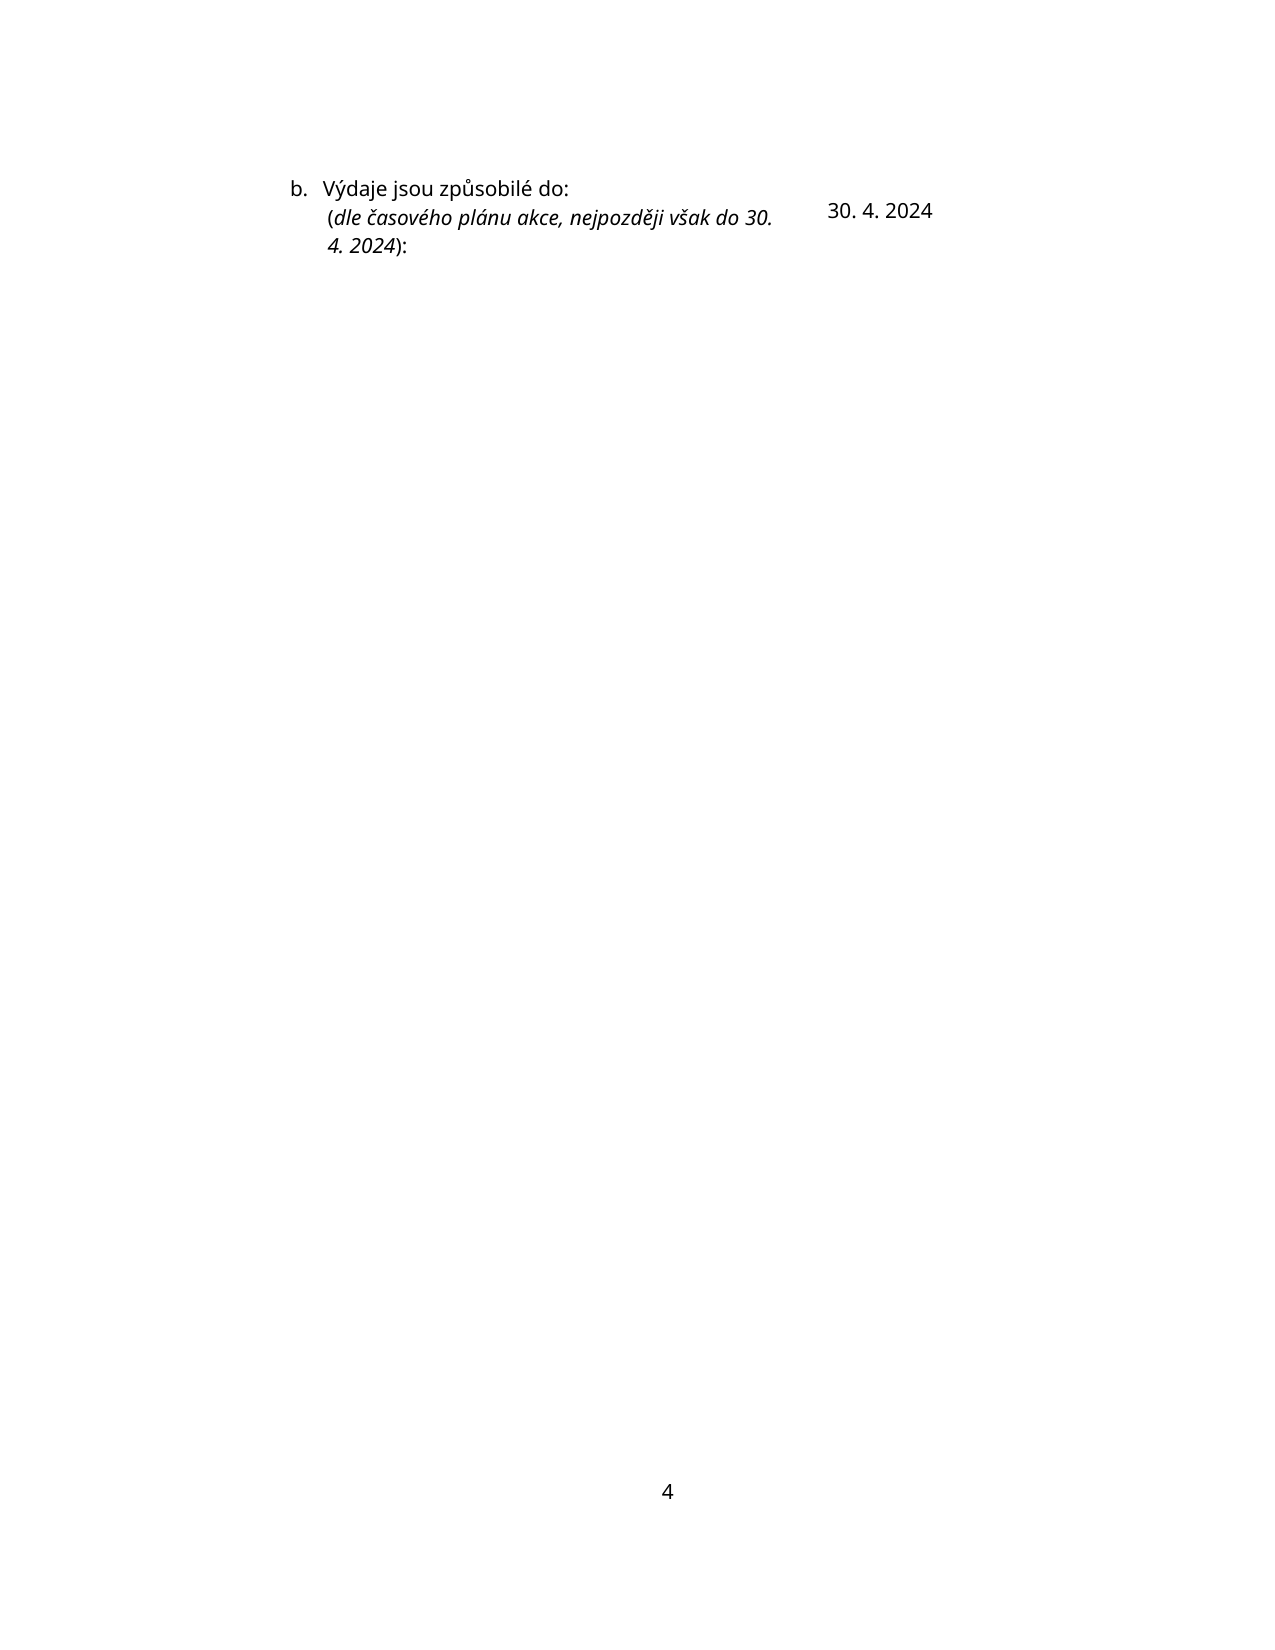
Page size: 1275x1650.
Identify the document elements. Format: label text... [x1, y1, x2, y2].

table_cell b. Výdaje jsou způsobilé do: (dle časového plánu akce, nejpozději však do 30. 4. 2024): [174, 156, 827, 259]
table_cell 30. 4. 2024 [827, 156, 938, 259]
